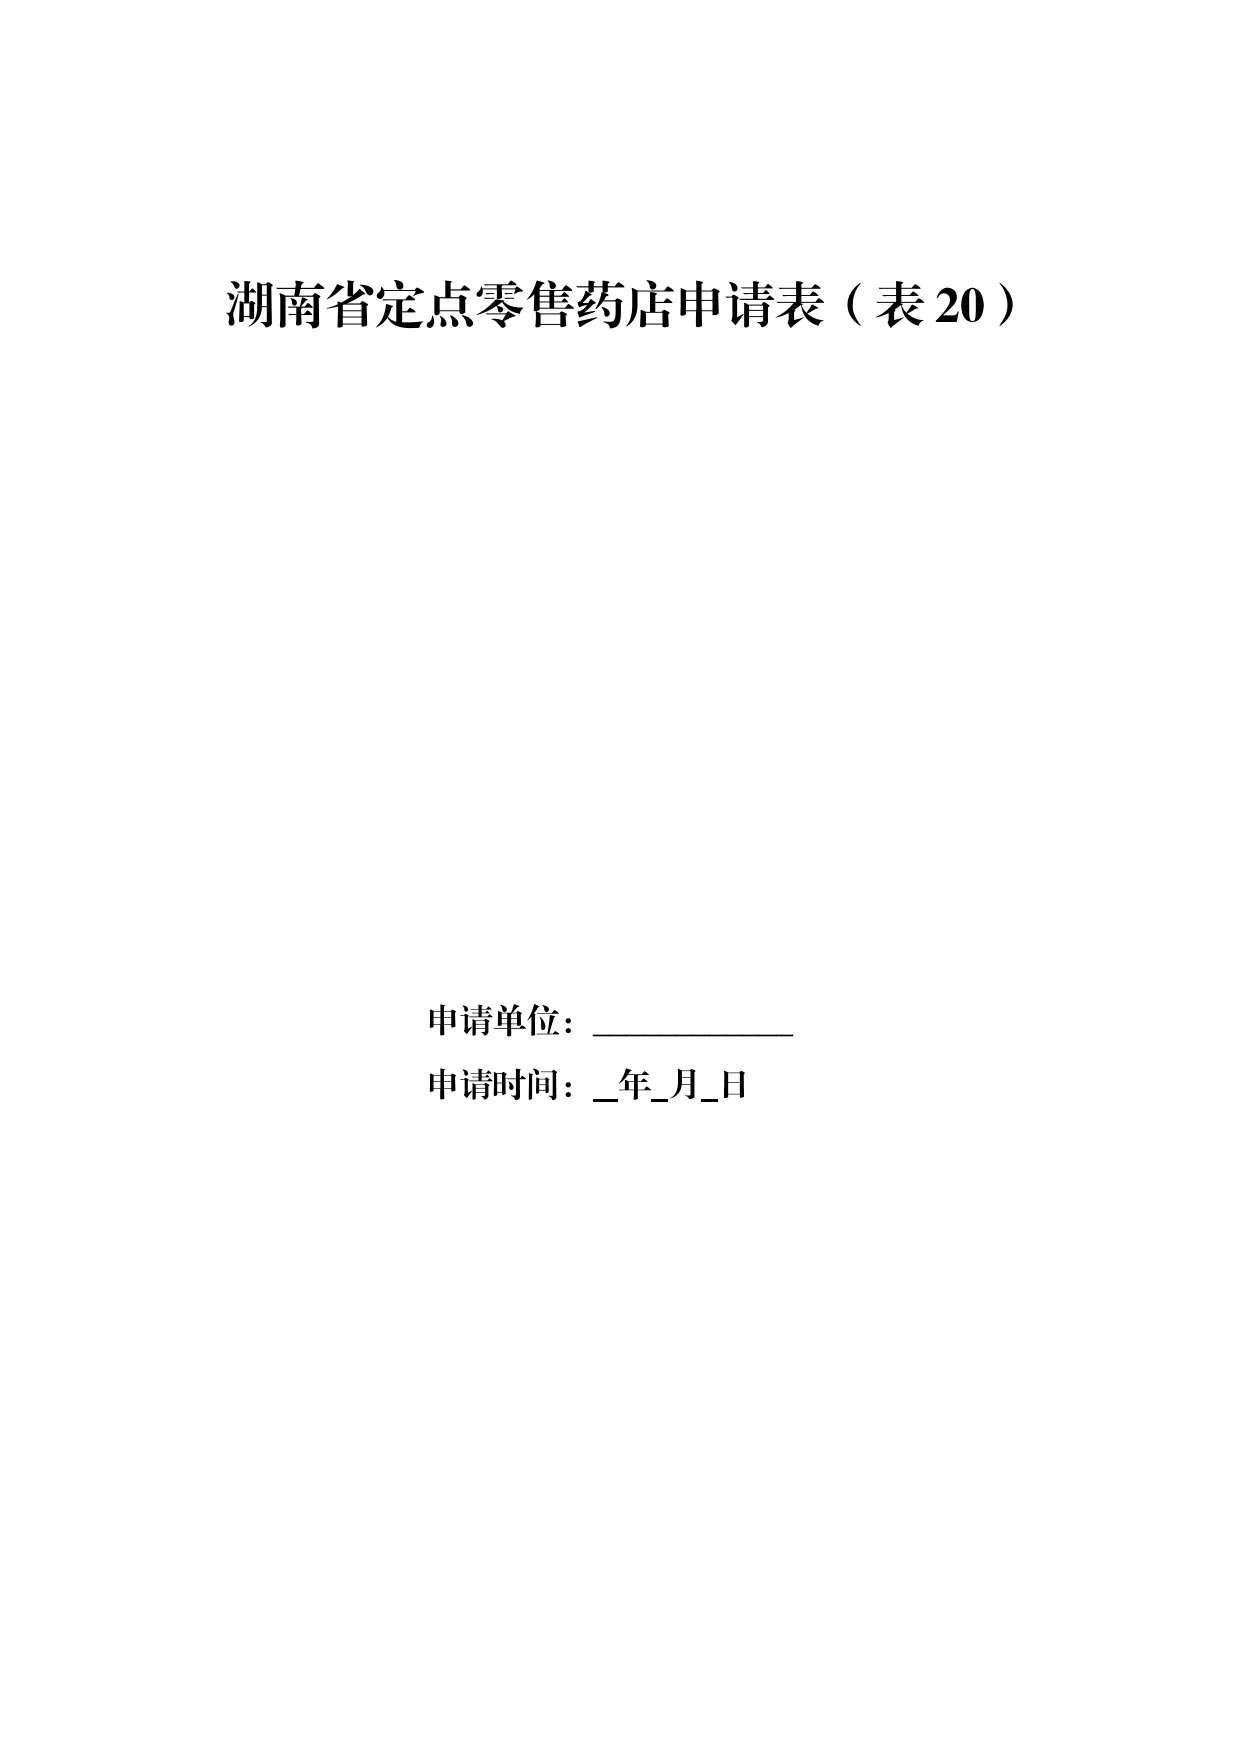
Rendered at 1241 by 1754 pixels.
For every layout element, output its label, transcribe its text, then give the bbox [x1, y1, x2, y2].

text 申请单位：____________ [159, 989, 1081, 1054]
text 湖南省定点零售药店申请表（表20） [159, 274, 1100, 339]
text 申请时间： 年 月 日 [159, 1054, 1081, 1119]
